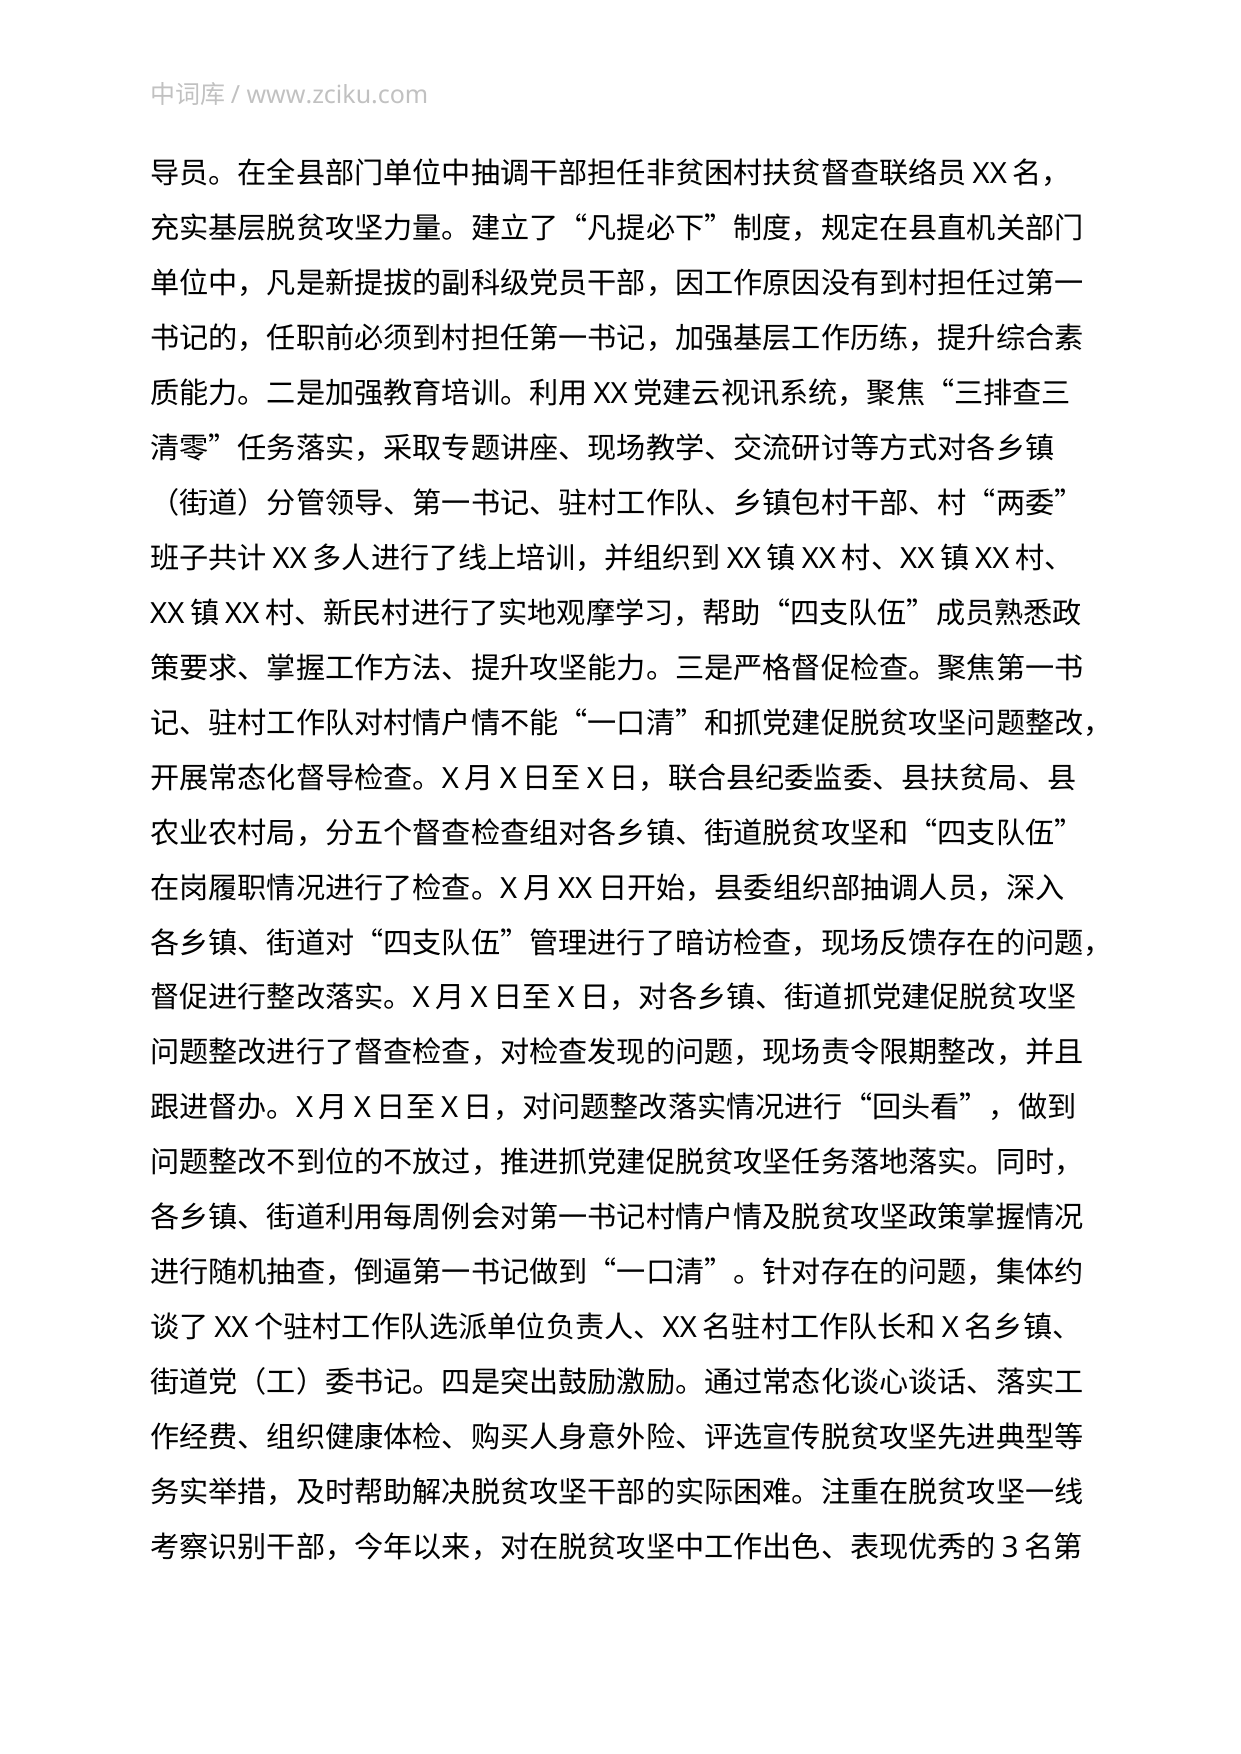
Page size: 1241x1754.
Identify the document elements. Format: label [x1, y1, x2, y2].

text [150, 150, 1090, 1566]
